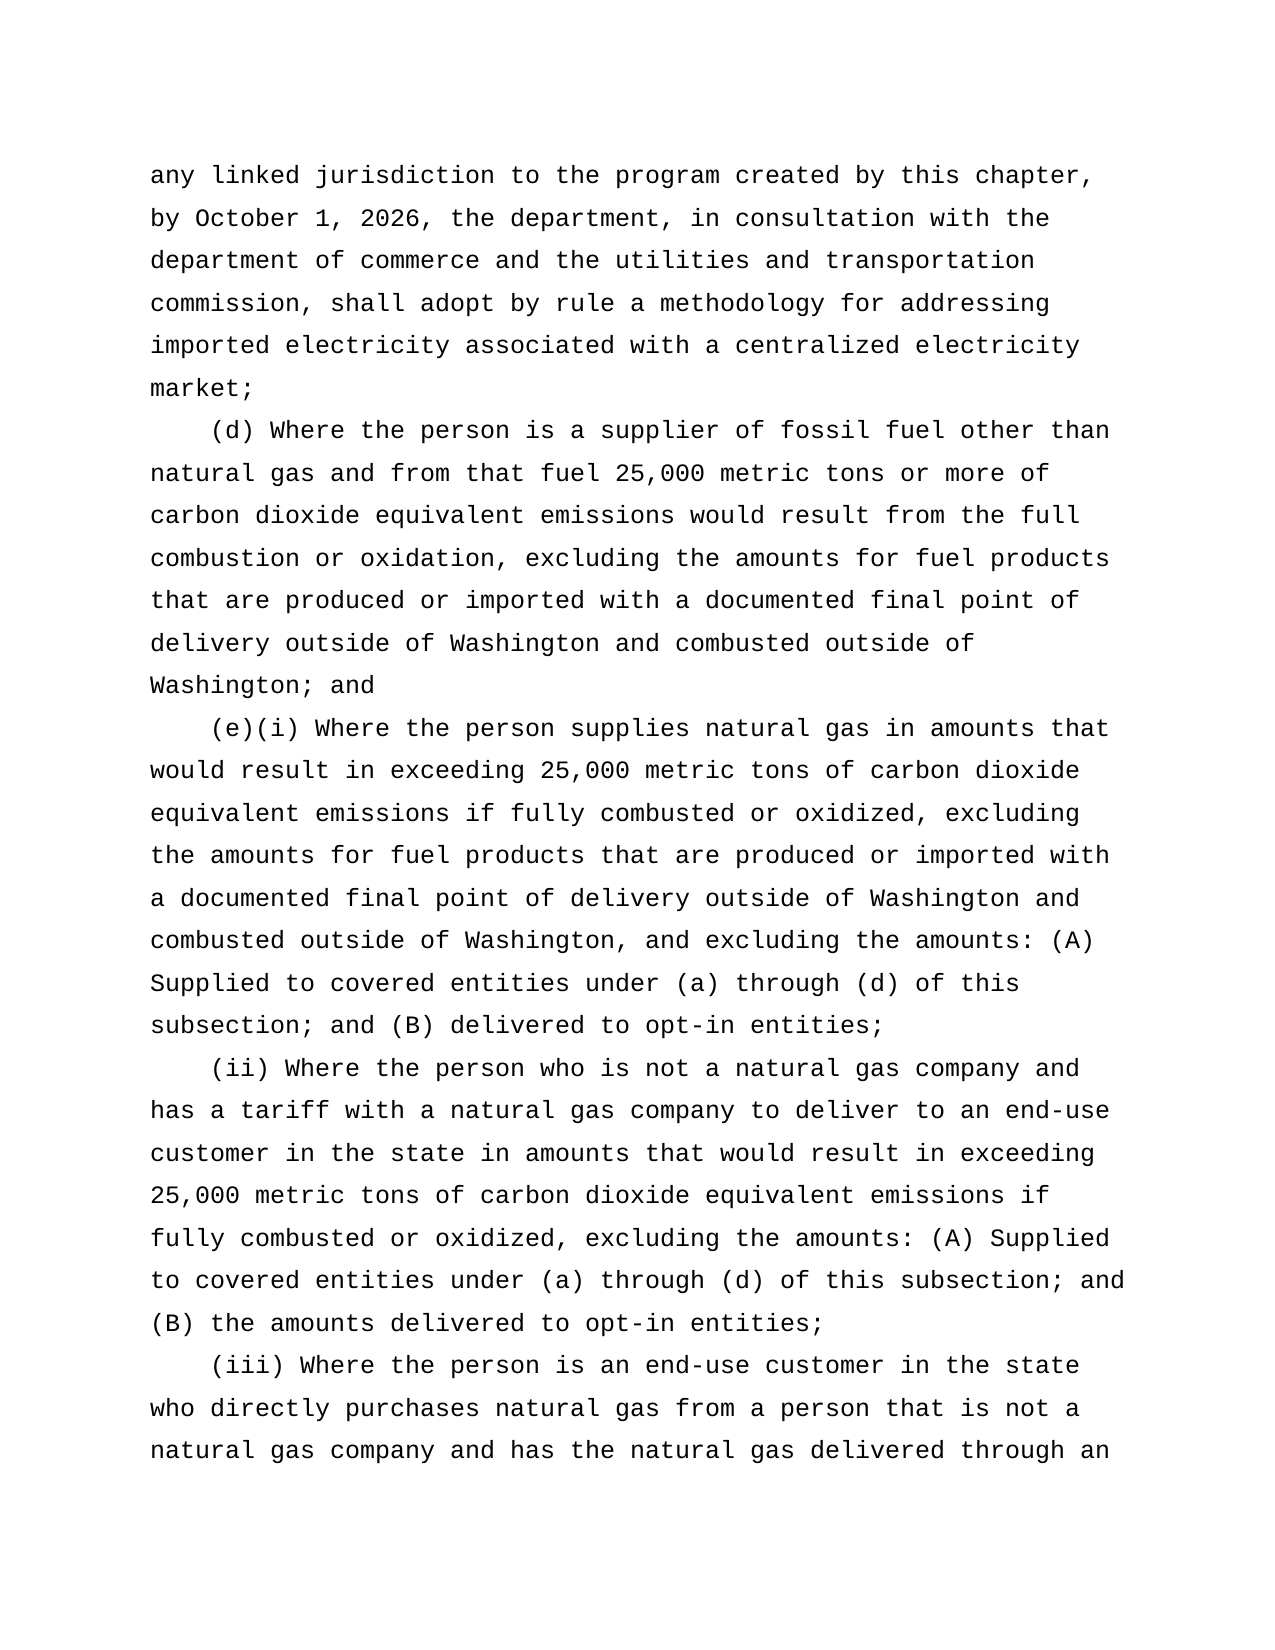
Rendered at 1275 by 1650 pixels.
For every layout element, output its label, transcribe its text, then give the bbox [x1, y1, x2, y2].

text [150, 150, 1125, 405]
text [150, 1340, 1125, 1467]
text (ii) Where the person who is not a natural gas company and has a tariff with a natural gas company to deliver to an end-use customer in the state in amounts that would result in exceeding 25,000 metric tons of carbon dioxide equivalent emissions if fully combusted or oxidized, excluding the amounts: (A) Supplied to covered entities under (a) through (d) of this subsection; and (B) the amounts delivered to opt-in entities; [150, 1042, 1125, 1340]
text (d) Where the person is a supplier of fossil fuel other than natural gas and from that fuel 25,000 metric tons or more of carbon dioxide equivalent emissions would result from the full combustion or oxidation, excluding the amounts for fuel products that are produced or imported with a documented final point of delivery outside of Washington and combusted outside of Washington; and [150, 405, 1125, 702]
text (e)(i) Where the person supplies natural gas in amounts that would result in exceeding 25,000 metric tons of carbon dioxide equivalent emissions if fully combusted or oxidized, excluding the amounts for fuel products that are produced or imported with a documented final point of delivery outside of Washington and combusted outside of Washington, and excluding the amounts: (A) Supplied to covered entities under (a) through (d) of this subsection; and (B) delivered to opt-in entities; [150, 702, 1125, 1042]
